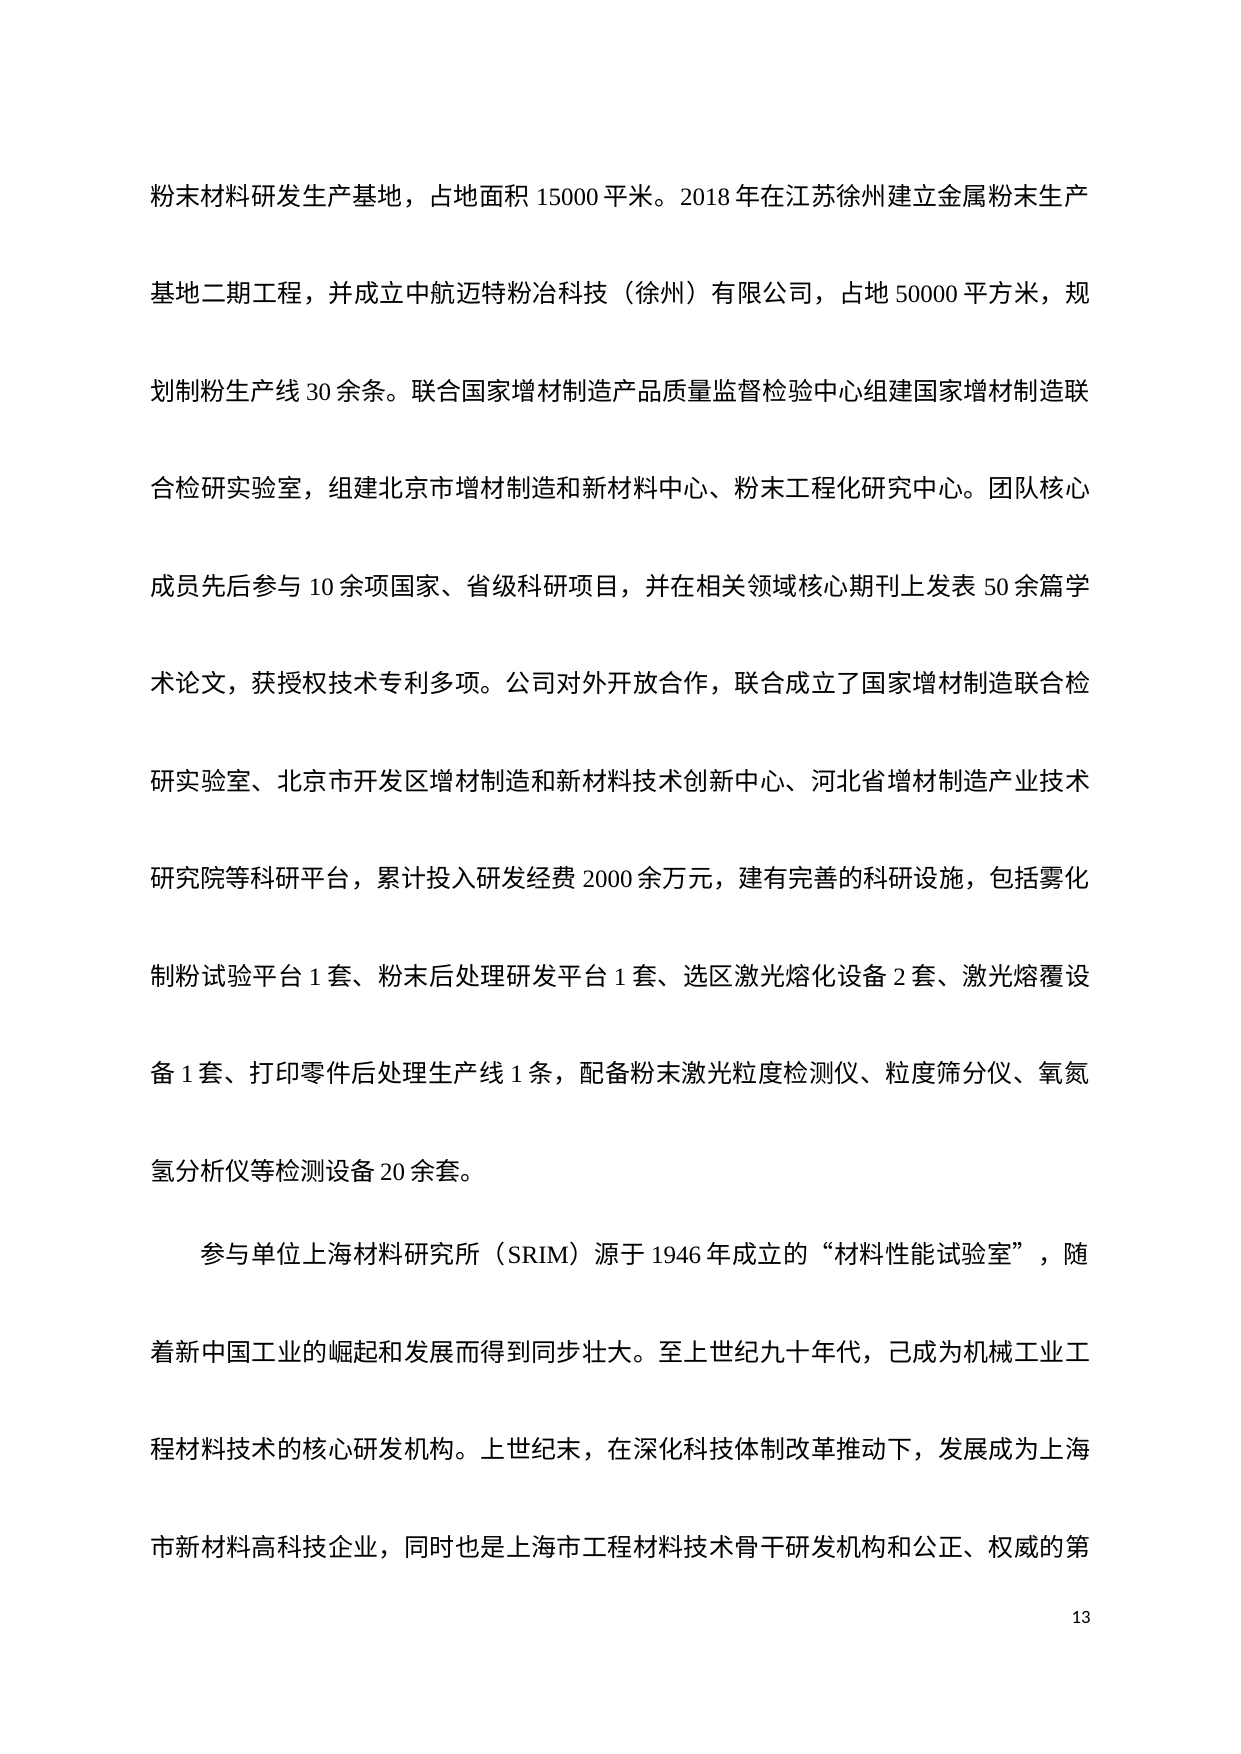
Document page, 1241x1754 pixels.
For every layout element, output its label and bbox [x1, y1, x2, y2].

text [150, 162, 1090, 1202]
text [150, 1220, 1090, 1578]
